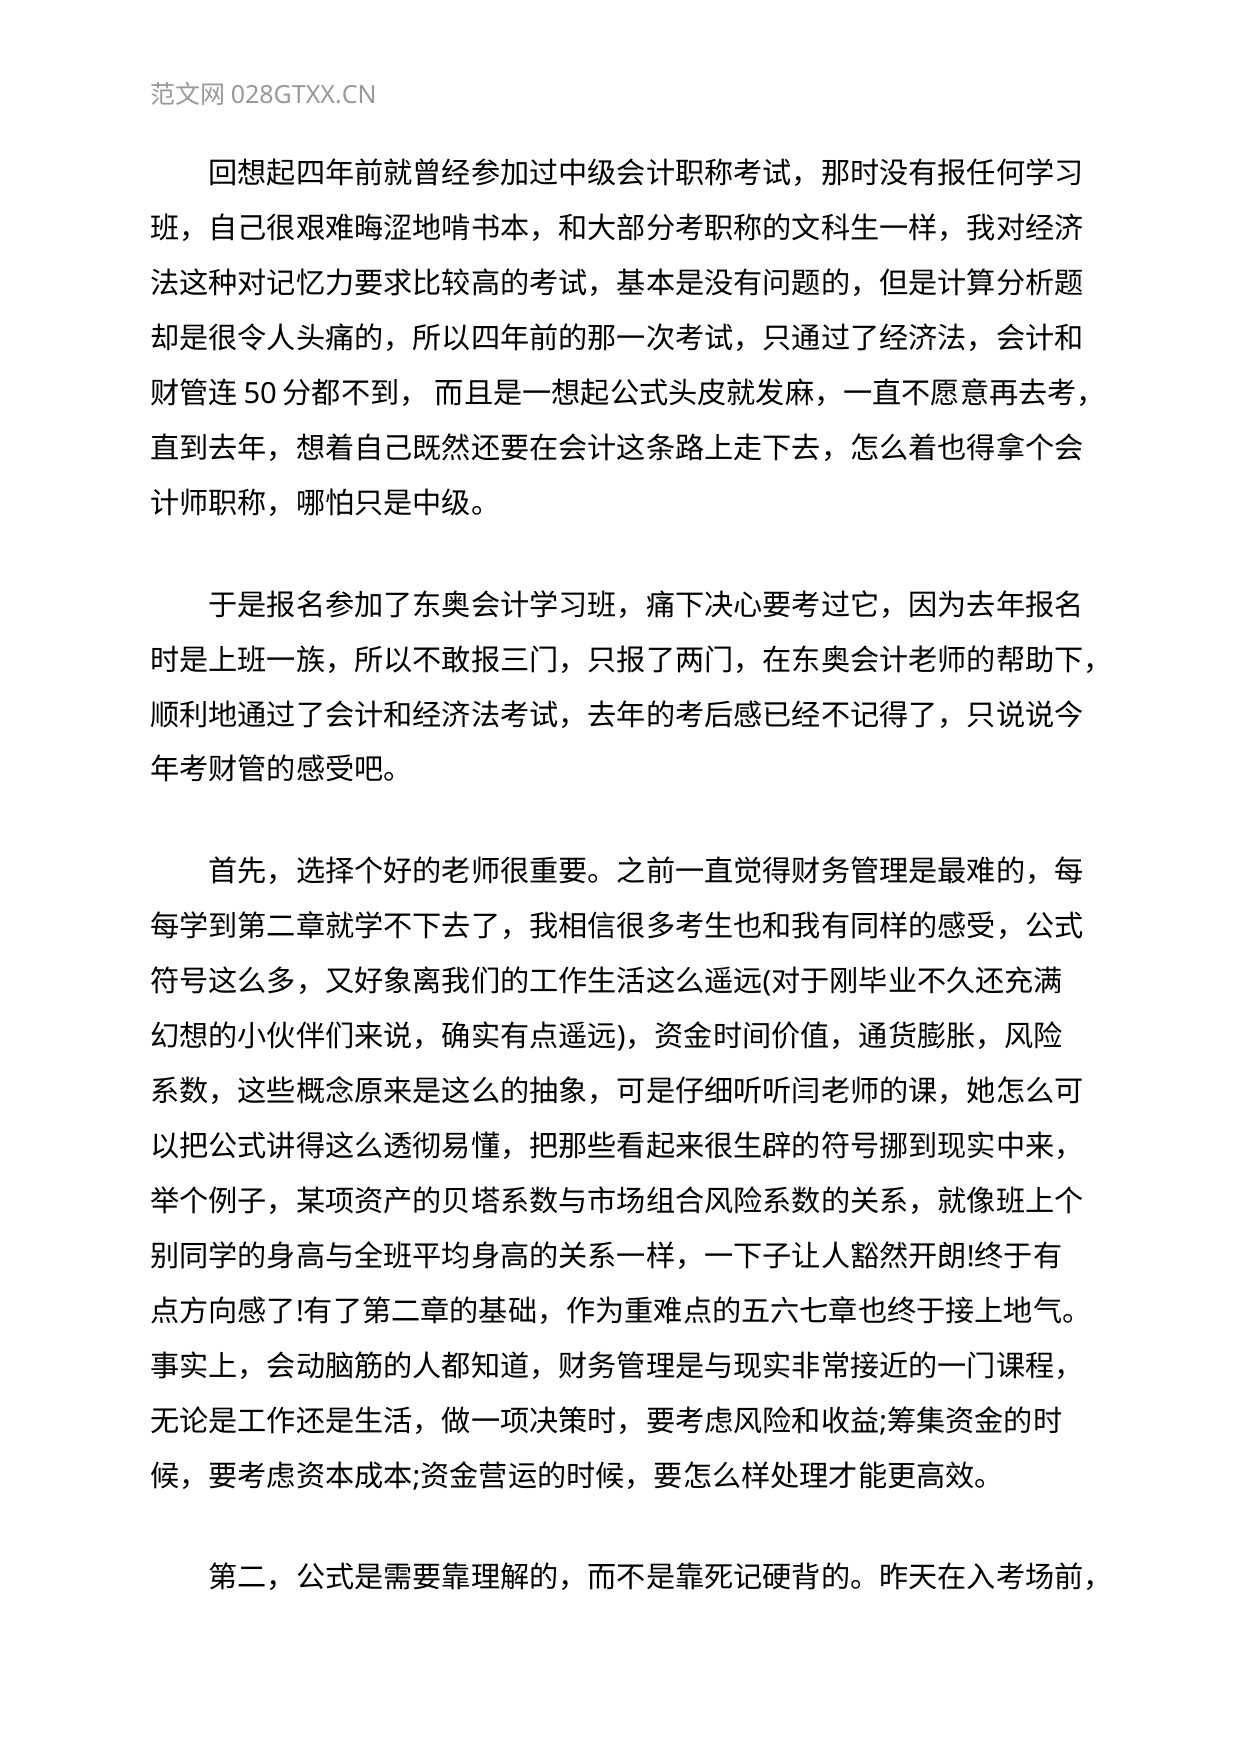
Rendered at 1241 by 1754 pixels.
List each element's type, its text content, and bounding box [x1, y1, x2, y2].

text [150, 1554, 1090, 1596]
text 于是报名参加了东奥会计学习班，痛下决心要考过它，因为去年报名时是上班一族，所以不敢报三门，只报了两门，在东奥会计老师的帮助下，顺利地通过了会计和经济法考试，去年的考后感已经不记得了，只说说今年考财管的感受吧。 [150, 581, 1090, 788]
text 首先，选择个好的老师很重要。之前一直觉得财务管理是最难的，每每学到第二章就学不下去了，我相信很多考生也和我有同样的感受，公式符号这么多，又好象离我们的工作生活这么遥远(对于刚毕业不久还充满幻想的小伙伴们来说，确实有点遥远)，资金时间价值，通货膨胀，风险系数，这些概念原来是这么的抽象，可是仔细听听闫老师的课，她怎么可以把公式讲得这么透彻易懂，把那些看起来很生辟的符号挪到现实中来，举个例子，某项资产的贝塔系数与市场组合风险系数的关系，就像班上个别同学的身高与全班平均身高的关系一样，一下子让人豁然开朗!终于有点方向感了!有了第二章的基础，作为重难点的五六七章也终于接上地气。事实上，会动脑筋的人都知道，财务管理是与现实非常接近的一门课程，无论是工作还是生活，做一项决策时，要考虑风险和收益;筹集资金的时候，要考虑资本成本;资金营运的时候，要怎么样处理才能更高效。 [150, 848, 1090, 1494]
text 回想起四年前就曾经参加过中级会计职称考试，那时没有报任何学习班，自己很艰难晦涩地啃书本，和大部分考职称的文科生一样，我对经济法这种对记忆力要求比较高的考试，基本是没有问题的，但是计算分析题却是很令人头痛的，所以四年前的那一次考试，只通过了经济法，会计和财管连50分都不到， 而且是一想起公式头皮就发麻，一直不愿意再去考，直到去年，想着自己既然还要在会计这条路上走下去，怎么着也得拿个会计师职称，哪怕只是中级。 [150, 150, 1090, 522]
